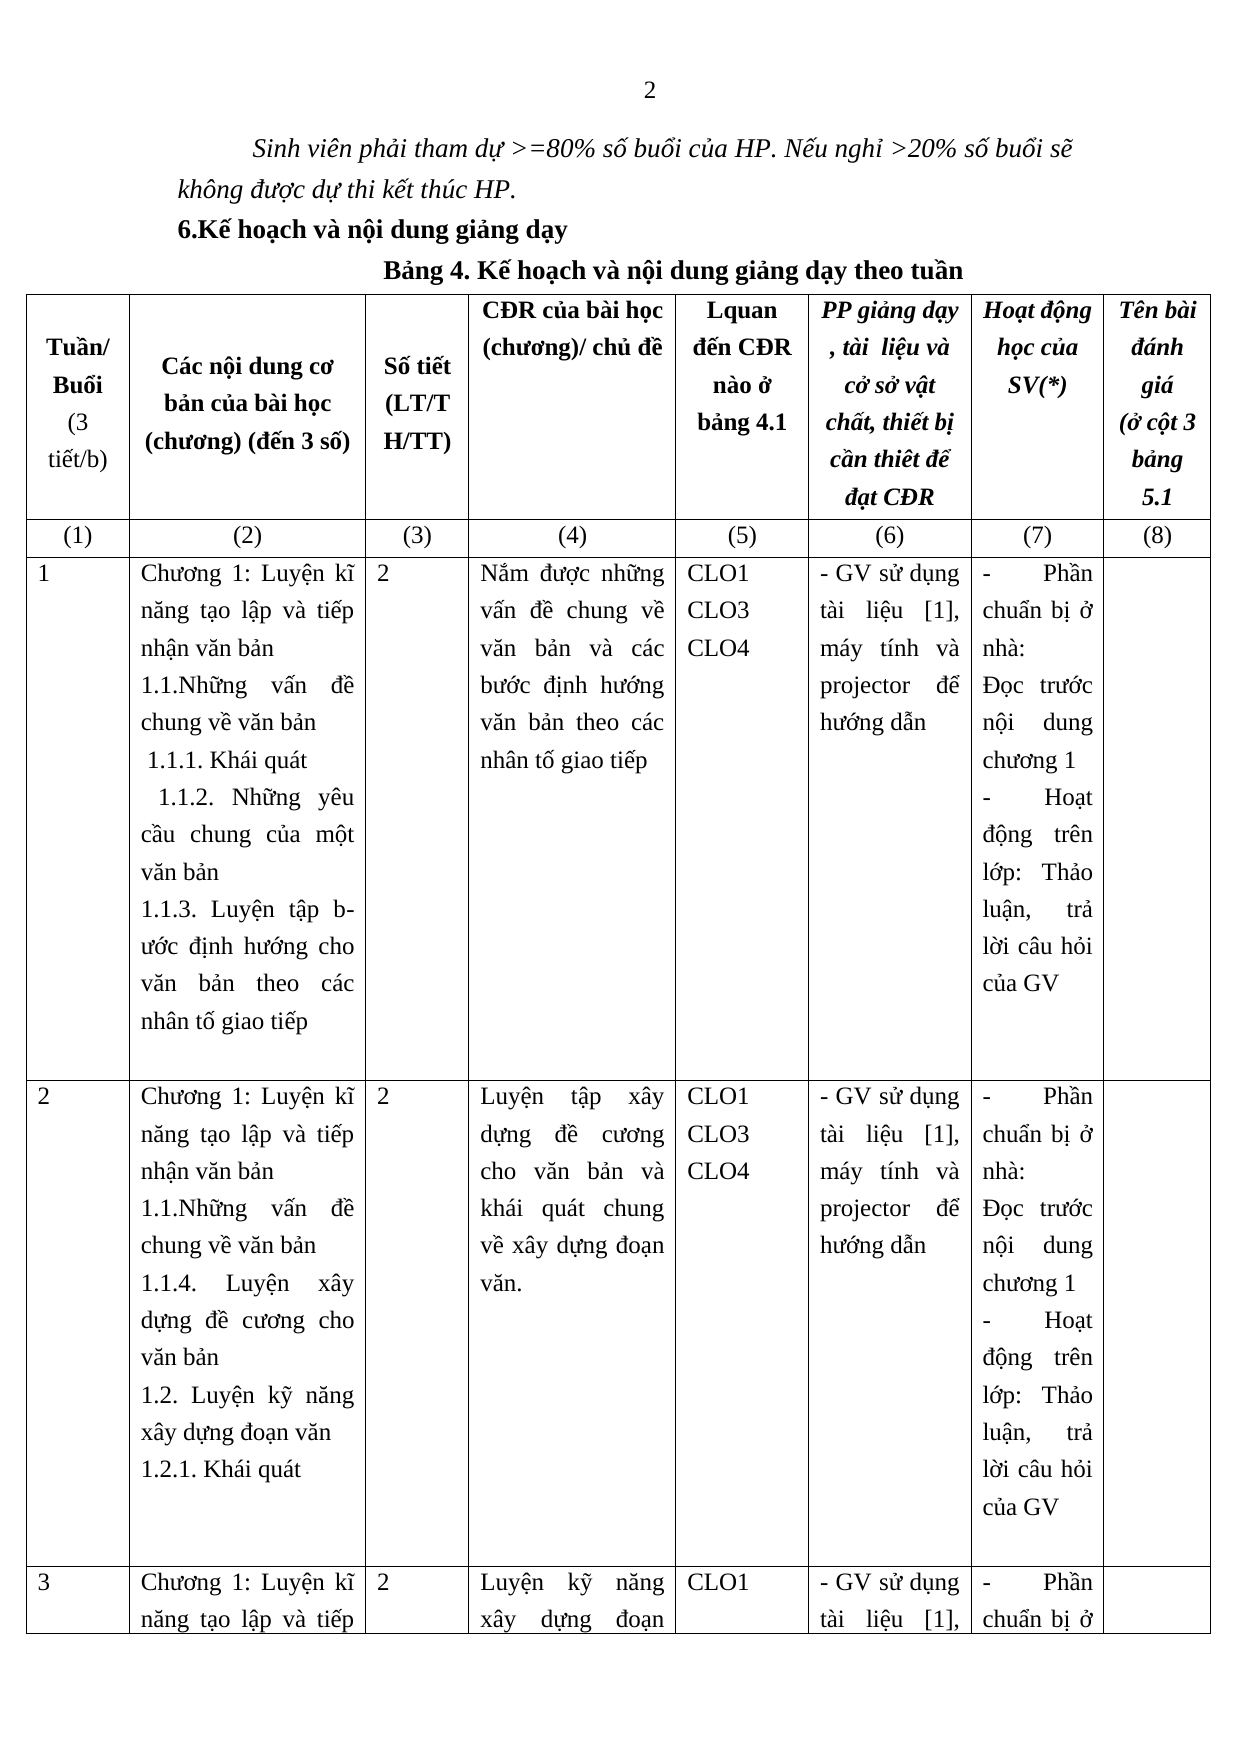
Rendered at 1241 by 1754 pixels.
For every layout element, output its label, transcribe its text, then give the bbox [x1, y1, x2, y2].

table_cell - Phần chuẩn bị ở nhà: Đọc trước nội dung chương 1 - Hoạt động trên lớp: Thảo luận, trả lời câu hỏi của GV [972, 1081, 1103, 1566]
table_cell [809, 1567, 971, 1633]
table_cell CLO1 CLO3 CLO4 [676, 1567, 808, 1633]
table_header CĐR của bài học (chương)/ chủ đề [469, 295, 675, 519]
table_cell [972, 1567, 1103, 1633]
table_cell 3 [27, 1567, 129, 1633]
table_cell [1104, 1081, 1210, 1566]
table_cell [1104, 1567, 1210, 1633]
table_cell - GV sử dụng tài liệu [1], máy tính và projector để hướng dẫn [809, 1081, 971, 1566]
table_header Số tiết (LT/TH/TT) [366, 295, 468, 519]
table_cell (5) [676, 520, 808, 557]
table_cell (6) [809, 520, 971, 557]
table_cell CLO1 CLO3 CLO4 [676, 1081, 808, 1566]
table_cell (7) [972, 520, 1103, 557]
table_header Tên bài đánh giá (ở cột 3 bảng 5.1 [1104, 295, 1210, 519]
table_cell [1104, 558, 1210, 1080]
table_cell - GV sử dụng tài liệu [1], máy tính và projector để hướng dẫn [809, 558, 971, 1080]
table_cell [130, 1567, 365, 1633]
table_header Hoạt động học của SV(*) [972, 295, 1103, 519]
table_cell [469, 1567, 675, 1633]
text 6.Kế hoạch và nội dung giảng dạy [177, 213, 1122, 244]
table_cell (3) [366, 520, 468, 557]
table_cell (1) [27, 520, 129, 557]
table_cell Nắm được những vấn đề chung về văn bản và các bước định hướng văn bản theo các nhân tố giao tiếp [469, 558, 675, 1080]
table_cell CLO1 CLO3 CLO4 [676, 558, 808, 1080]
table_cell (4) [469, 520, 675, 557]
list Sinh viên phải tham dự >=80% số buổi của HP. Nếu nghỉ >20% số buổi sẽ không được dự thi kết thúc HP. [177, 132, 1122, 204]
table_cell Luyện tập xây dựng đề cương cho văn bản và khái quát chung về xây dựng đoạn văn. [469, 1081, 675, 1566]
table_cell 2 [366, 1567, 468, 1633]
table_cell (8) [1104, 520, 1210, 557]
text Bảng 4. Kế hoạch và nội dung giảng dạy theo tuần [224, 254, 1122, 285]
table_cell 2 [366, 1081, 468, 1566]
table_cell 2 [366, 558, 468, 1080]
table_cell 1 [27, 558, 129, 1080]
table_cell 2 [27, 1081, 129, 1566]
table_cell - Phần chuẩn bị ở nhà: Đọc trước nội dung chương 1 - Hoạt động trên lớp: Thảo luận, trả lời câu hỏi của GV [972, 558, 1103, 1080]
table_cell Chương 1: Luyện kĩ năng tạo lập và tiếp nhận văn bản 1.1.Những vấn đề chung về văn bản 1.1.1. Khái quát 1.1.2. Những yêu cầu chung của một văn bản 1.1.3. Luyện tập bước định hướng cho văn bản theo các nhân tố giao tiếp [130, 558, 365, 1080]
table_header Tuần/ Buổi (3 tiết/b) [27, 295, 129, 519]
table_header Lquan đến CĐR nào ở bảng 4.1 [676, 295, 808, 519]
table_header PP giảng dạy , tài liệu và cở sở vật chất, thiết bị cần thiêt để đạt CĐR [809, 295, 971, 519]
table_cell (2) [130, 520, 365, 557]
table_cell Chương 1: Luyện kĩ năng tạo lập và tiếp nhận văn bản 1.1.Những vấn đề chung về văn bản 1.1.4. Luyện xây dựng đề cương cho văn bản 1.2. Luyện kỹ năng xây dựng đoạn văn 1.2.1. Khái quát [130, 1081, 365, 1566]
table_header Các nội dung cơ bản của bài học (chương) (đến 3 số) [130, 295, 365, 519]
